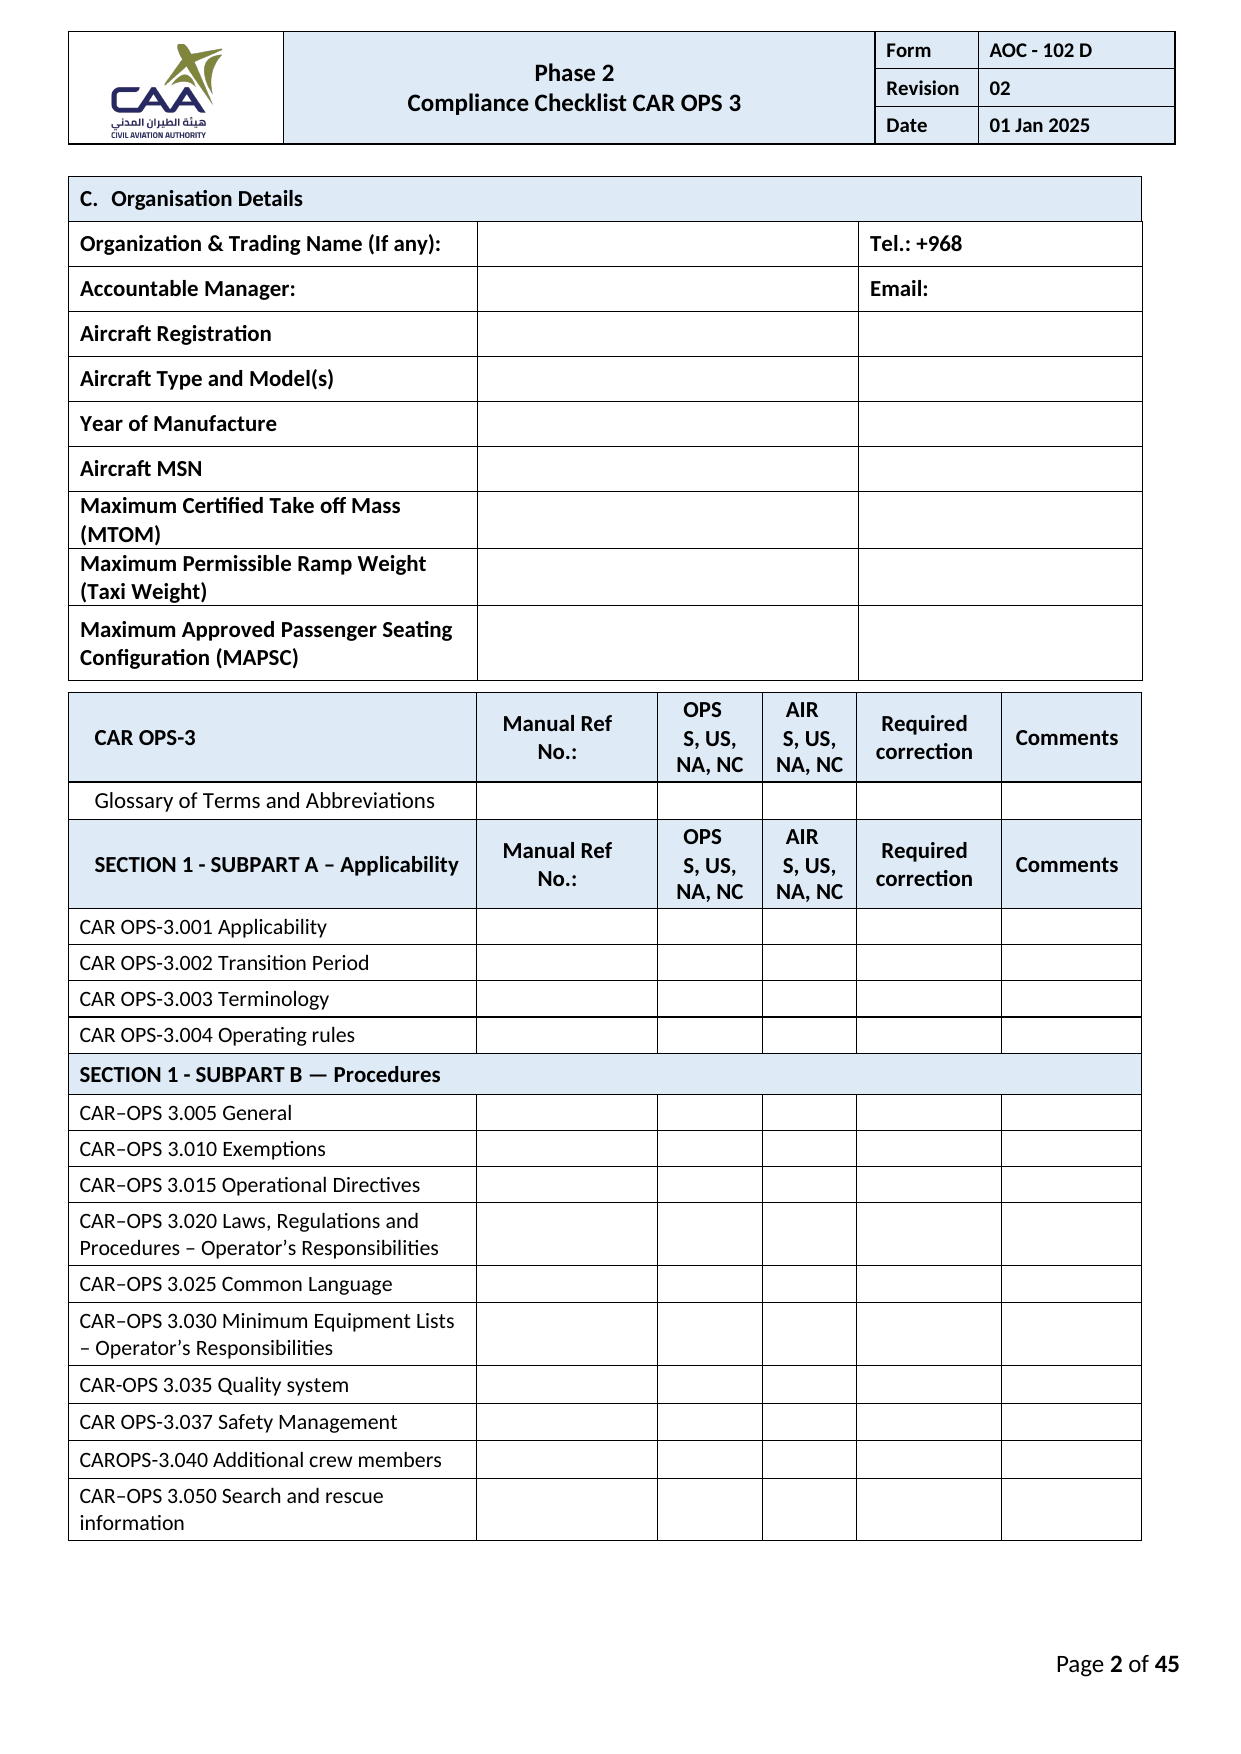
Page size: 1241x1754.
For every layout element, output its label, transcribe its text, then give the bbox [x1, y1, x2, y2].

table_cell Comments [1002, 820, 1141, 908]
table_cell [857, 1303, 1001, 1365]
table_cell [478, 267, 858, 311]
table_cell [478, 402, 858, 446]
table_cell [857, 1131, 1001, 1166]
table_cell [477, 1203, 657, 1265]
table_cell CAR–OPS 3.010 Exemptions [69, 1131, 476, 1166]
table_cell [1002, 1095, 1141, 1130]
table_cell [857, 1095, 1001, 1130]
table_cell [859, 447, 1142, 491]
table_cell [857, 783, 1001, 819]
table_cell CAR–OPS 3.050 Search and rescue information [69, 1479, 476, 1540]
table_cell [859, 312, 1142, 356]
table_cell [857, 1018, 1001, 1052]
table_cell [478, 357, 858, 401]
table_cell [1002, 1303, 1141, 1365]
table_cell [763, 1404, 856, 1440]
table_cell [763, 783, 856, 819]
table_cell SECTION 1 - SUBPART A – Applicability [69, 820, 476, 908]
table_cell [763, 1366, 856, 1402]
table_cell [1002, 1366, 1141, 1402]
table_cell [1002, 1441, 1141, 1477]
table_cell [763, 909, 856, 944]
table_cell Accountable Manager: [69, 267, 477, 311]
table_header Required correction [857, 693, 1001, 781]
table_cell [477, 1366, 657, 1402]
table_cell [477, 1441, 657, 1477]
table_cell [477, 783, 657, 819]
table_cell [478, 492, 858, 548]
table_cell [1002, 909, 1141, 944]
table_header OPS S, US, NA, NC [658, 693, 762, 781]
table_cell [763, 945, 856, 980]
table_cell [763, 1167, 856, 1202]
table_cell [478, 312, 858, 356]
picture [111, 44, 223, 138]
table_cell [658, 1167, 762, 1202]
table_cell CAR–OPS 3.030 Minimum Equipment Lists – Operator’s Responsibilities [69, 1303, 476, 1365]
table_cell [857, 1404, 1001, 1440]
table_cell [857, 1167, 1001, 1202]
table_cell [857, 1266, 1001, 1302]
table_cell Aircraft Type and Model(s) [69, 357, 477, 401]
table_cell [857, 1441, 1001, 1477]
table_cell [763, 1203, 856, 1265]
table_header C. Organisation Details [69, 177, 1141, 221]
table_cell [477, 1266, 657, 1302]
table_cell [859, 402, 1142, 446]
table_cell [859, 606, 1142, 680]
table_cell Manual Ref No.: [477, 820, 657, 908]
table_cell CAR-OPS 3.035 Quality system [69, 1366, 476, 1402]
table_cell [1002, 1479, 1141, 1540]
table_cell CAR OPS-3.037 Safety Management [69, 1404, 476, 1440]
table_cell CAR OPS-3.001 Applicability [69, 909, 476, 944]
table_cell [1002, 783, 1141, 819]
table_cell [763, 1479, 856, 1540]
table_cell [1002, 1131, 1141, 1166]
table_header CAR OPS-3 [69, 693, 476, 781]
table_cell [658, 981, 762, 1016]
table_cell [477, 1131, 657, 1166]
table_cell [478, 222, 858, 266]
table_cell AIR S, US, NA, NC [763, 820, 856, 908]
table_cell [658, 1366, 762, 1402]
table_cell Email: [859, 267, 1142, 311]
table_cell CAR–OPS 3.020 Laws, Regulations and Procedures – Operator’s Responsibilities [69, 1203, 476, 1265]
table_cell [658, 1266, 762, 1302]
table_cell [478, 606, 858, 680]
table_cell [477, 1404, 657, 1440]
table_cell [859, 357, 1142, 401]
table_cell Year of Manufacture [69, 402, 477, 446]
table_cell [658, 1479, 762, 1540]
table_cell [1002, 981, 1141, 1016]
table_cell Tel.: +968 [859, 222, 1142, 266]
table_cell CAR OPS-3.002 Transition Period [69, 945, 476, 980]
table_cell Glossary of Terms and Abbreviations [69, 783, 476, 819]
table_cell [477, 981, 657, 1016]
table_cell [658, 1441, 762, 1477]
table_cell CAR OPS-3.003 Terminology [69, 981, 476, 1016]
table_cell CAR OPS-3.004 Operating rules [69, 1018, 476, 1052]
table_cell [1002, 1266, 1141, 1302]
table_cell CAROPS-3.040 Additional crew members [69, 1441, 476, 1477]
table_cell [857, 1479, 1001, 1540]
table_cell [658, 1404, 762, 1440]
table_cell [1002, 1404, 1141, 1440]
table_cell Organization & Trading Name (If any): [69, 222, 477, 266]
table_cell [763, 1266, 856, 1302]
table_cell [859, 492, 1142, 548]
table_header Manual Ref No.: [477, 693, 657, 781]
table_cell [857, 945, 1001, 980]
table_cell [1002, 945, 1141, 980]
table_cell [658, 1095, 762, 1130]
table_cell [763, 981, 856, 1016]
table_cell Required correction [857, 820, 1001, 908]
table_cell [477, 909, 657, 944]
table_cell [477, 1479, 657, 1540]
table_cell CAR–OPS 3.005 General [69, 1095, 476, 1130]
table_cell [763, 1095, 856, 1130]
table_cell CAR–OPS 3.025 Common Language [69, 1266, 476, 1302]
table_header AIR S, US, NA, NC [763, 693, 856, 781]
table_cell [658, 1131, 762, 1166]
table_header Comments [1002, 693, 1141, 781]
table_cell SECTION 1 - SUBPART B — Procedures [69, 1054, 1141, 1094]
table_cell [857, 909, 1001, 944]
table_cell [478, 549, 858, 605]
table_cell [857, 1366, 1001, 1402]
table_cell [658, 1018, 762, 1052]
table_cell Maximum Certified Take off Mass (MTOM) [69, 492, 477, 548]
table_cell [658, 783, 762, 819]
table_cell [658, 909, 762, 944]
table_cell OPS S, US, NA, NC [658, 820, 762, 908]
table_cell [477, 1018, 657, 1052]
table_cell [478, 447, 858, 491]
table_cell [658, 1203, 762, 1265]
table_cell [857, 981, 1001, 1016]
table_cell [477, 1095, 657, 1130]
table_cell [1002, 1203, 1141, 1265]
table_cell [477, 1167, 657, 1202]
table_cell Aircraft MSN [69, 447, 477, 491]
table_cell [477, 945, 657, 980]
table_cell [763, 1018, 856, 1052]
table_cell [1002, 1018, 1141, 1052]
table_cell [763, 1303, 856, 1365]
table_cell [857, 1203, 1001, 1265]
table_cell [763, 1131, 856, 1166]
table_cell [658, 945, 762, 980]
table_cell [859, 549, 1142, 605]
table_cell [763, 1441, 856, 1477]
table_cell [477, 1303, 657, 1365]
table_cell Aircraft Registration [69, 312, 477, 356]
table_cell Maximum Permissible Ramp Weight (Taxi Weight) [69, 549, 477, 605]
table_cell Maximum Approved Passenger Seating Configuration (MAPSC) [69, 606, 477, 680]
table_cell [1002, 1167, 1141, 1202]
table_cell [658, 1303, 762, 1365]
table_cell CAR–OPS 3.015 Operational Directives [69, 1167, 476, 1202]
